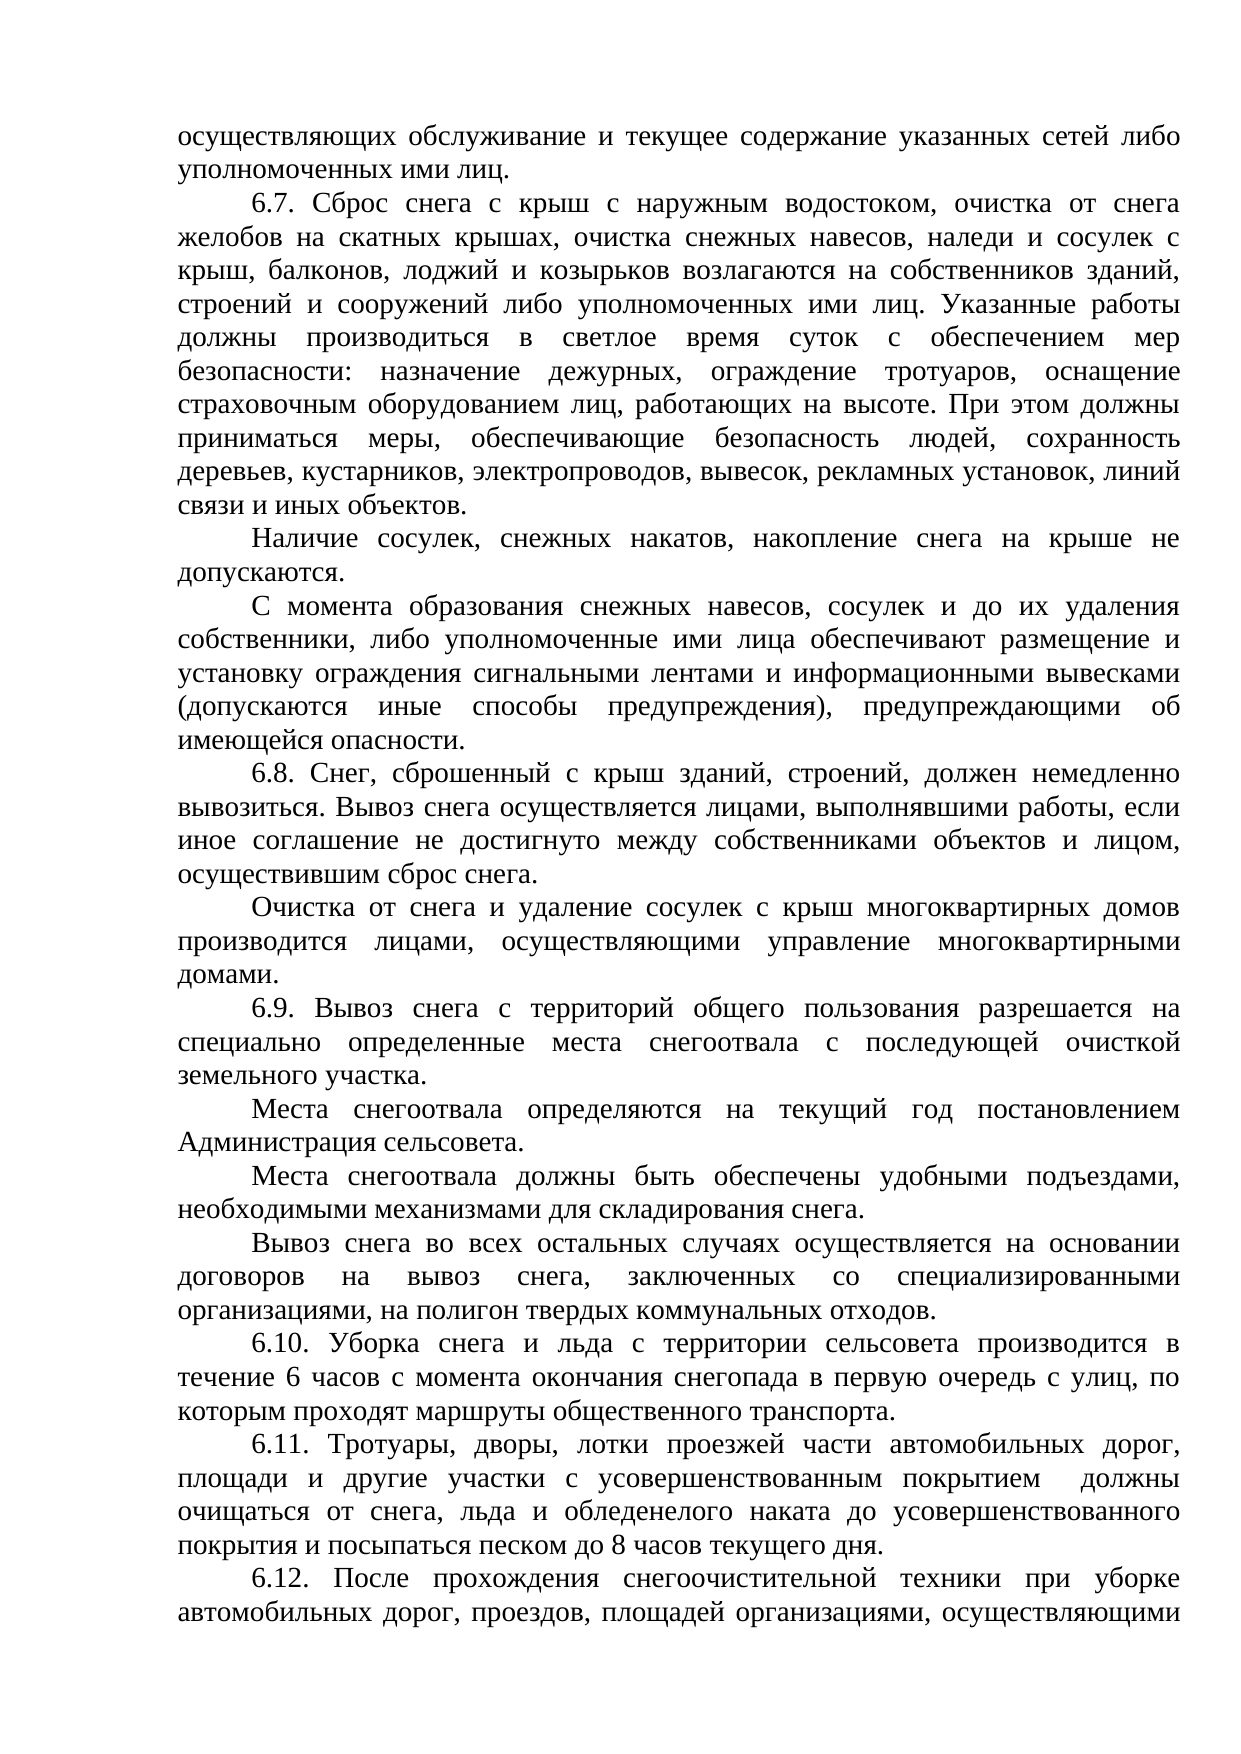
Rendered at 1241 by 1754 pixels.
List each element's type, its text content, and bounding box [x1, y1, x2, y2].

text 6.10. Уборка снега и льда с территории сельсовета производится в течение 6 часов с момента окончания снегопада в первую очередь с улиц, по которым проходят маршруты общественного транспорта. [177, 1326, 1181, 1426]
text Наличие сосулек, снежных накатов, накопление снега на крыше не допускаются. [177, 521, 1181, 588]
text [177, 118, 1181, 185]
text С момента образования снежных навесов, сосулек и до их удаления собственники, либо уполномоченные ими лица обеспечивают размещение и установку ограждения сигнальными лентами и информационными вывесками (допускаются иные способы предупреждения), предупреждающими об имеющейся опасности. [177, 588, 1181, 755]
text Места снегоотвала определяются на текущий год постановлением Администрация сельсовета. [177, 1091, 1181, 1158]
text 6.7. Сброс снега с крыш с наружным водостоком, очистка от снега желобов на скатных крышах, очистка снежных навесов, наледи и сосулек с крыш, балконов, лоджий и козырьков возлагаются на собственников зданий, строений и сооружений либо уполномоченных ими лиц. Указанные работы должны производиться в светлое время суток с обеспечением мер безопасности: назначение дежурных, ограждение тротуаров, оснащение страховочным оборудованием лиц, работающих на высоте. При этом должны приниматься меры, обеспечивающие безопасность людей, сохранность деревьев, кустарников, электропроводов, вывесок, рекламных установок, линий связи и иных объектов. [177, 185, 1181, 521]
text Места снегоотвала должны быть обеспечены удобными подъездами, необходимыми механизмами для складирования снега. [177, 1158, 1181, 1225]
text Вывоз снега во всех остальных случаях осуществляется на основании договоров на вывоз снега, заключенных со специализированными организациями, на полигон твердых коммунальных отходов. [177, 1225, 1181, 1326]
text 6.9. Вывоз снега с территорий общего пользования разрешается на специально определенные места снегоотвала с последующей очисткой земельного участка. [177, 990, 1181, 1091]
text 6.8. Снег, сброшенный с крыш зданий, строений, должен немедленно вывозиться. Вывоз снега осуществляется лицами, выполнявшими работы, если иное соглашение не достигнуто между собственниками объектов и лицом, осуществившим сброс снега. [177, 755, 1181, 889]
text 6.11. Тротуары, дворы, лотки проезжей части автомобильных дорог, площади и другие участки с усовершенствованным покрытием должны очищаться от снега, льда и обледенелого наката до усовершенствованного покрытия и посыпаться песком до 8 часов текущего дня. [177, 1426, 1181, 1560]
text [177, 1560, 1181, 1627]
text Очистка от снега и удаление сосулек с крыш многоквартирных домов производится лицами, осуществляющими управление многоквартирными домами. [177, 889, 1181, 990]
